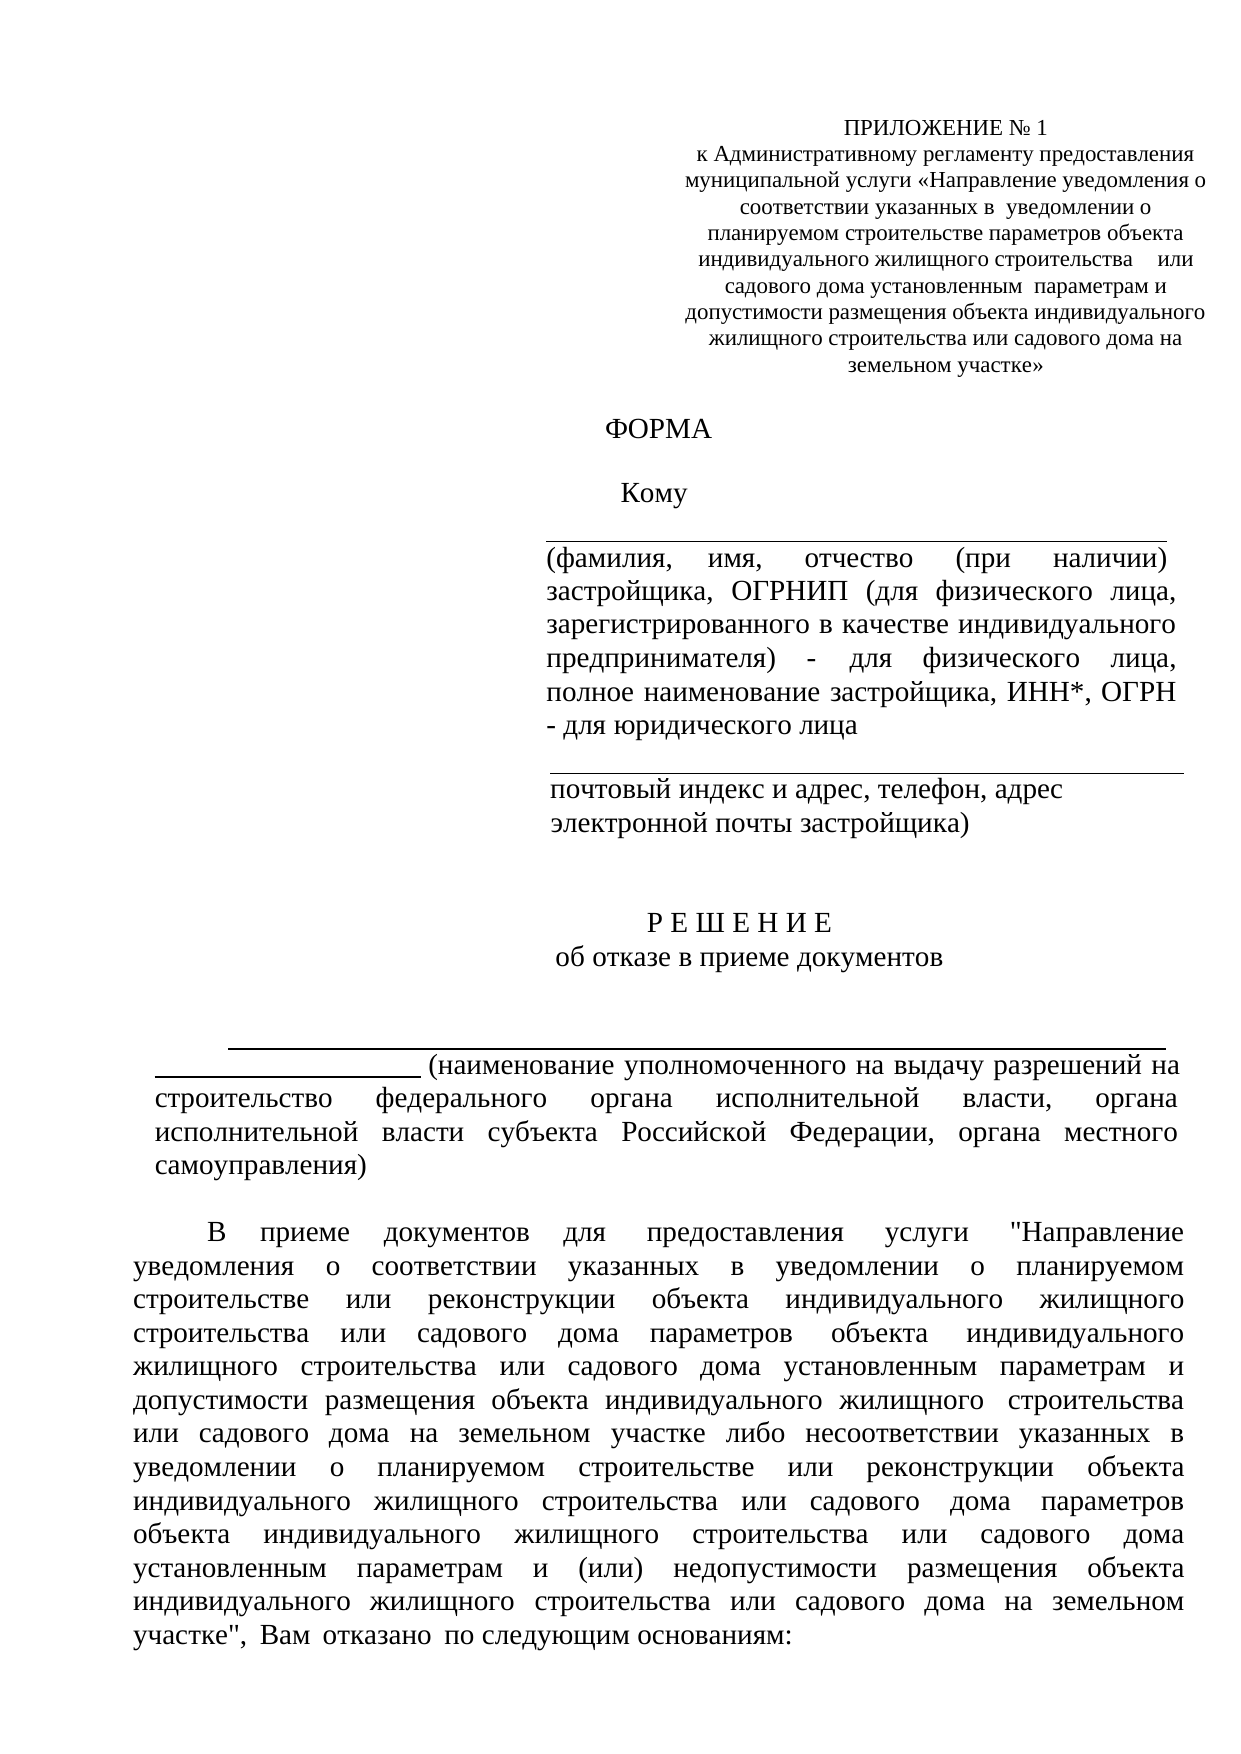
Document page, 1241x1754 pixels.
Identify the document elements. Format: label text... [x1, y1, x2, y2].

text почтовый индекс и адрес, телефон, адрес [550, 769, 1215, 805]
text (наименование уполномоченного на выдачу разрешений на [154, 1044, 1215, 1080]
text ФОРМА [170, 411, 1146, 444]
text (фамилия, имя, отчество (при наличии) [546, 537, 1215, 573]
text об отказе в приеме документов [555, 939, 1215, 973]
text Кому [162, 476, 1146, 509]
text застройщика, ОГРНИП (для физического лица, зарегистрированного в качестве индивидуального предпринимателя) - для физического лица, полное наименование застройщика, ИНН*, ОГРН - для юридического лица [546, 573, 1176, 741]
text электронной почты застройщика) [550, 805, 1215, 838]
text ПРИЛОЖЕНИЕ № 1 к Административному регламенту предоставления муниципальной услуги «Направление уведомления о соответствии указанных в уведомлении о планируемом строительстве параметров объекта индивидуального жилищного строительства или садового дома установленным параметрам и допустимости размещения объекта индивидуального жилищного строительства или садового дома на земельном участке» [676, 114, 1215, 377]
text строительство федерального органа исполнительной власти, органа исполнительной власти субъекта Российской Федерации, органа местного самоуправления) [154, 1080, 1178, 1181]
text В приеме документов для предоставления услуги "Направление уведомления о соответствии указанных в уведомлении о планируемом строительстве или реконструкции объекта индивидуального жилищного строительства или садового дома параметров объекта индивидуального жилищного строительства или садового дома установленным параметрам и допустимости размещения объекта индивидуального жилищного строительства или садового дома на земельном участке либо несоответствии указанных в уведомлении о планируемом строительстве или реконструкции объекта индивидуального жилищного строительства или садового дома параметров объекта индивидуального жилищного строительства или садового дома установленным параметрам и (или) недопустимости размещения объекта индивидуального жилищного строительства или садового дома на земельном участке", Вам отказано по следующим основаниям: [133, 1214, 1184, 1650]
text Р Е Ш Е Н И Е [332, 906, 1146, 939]
